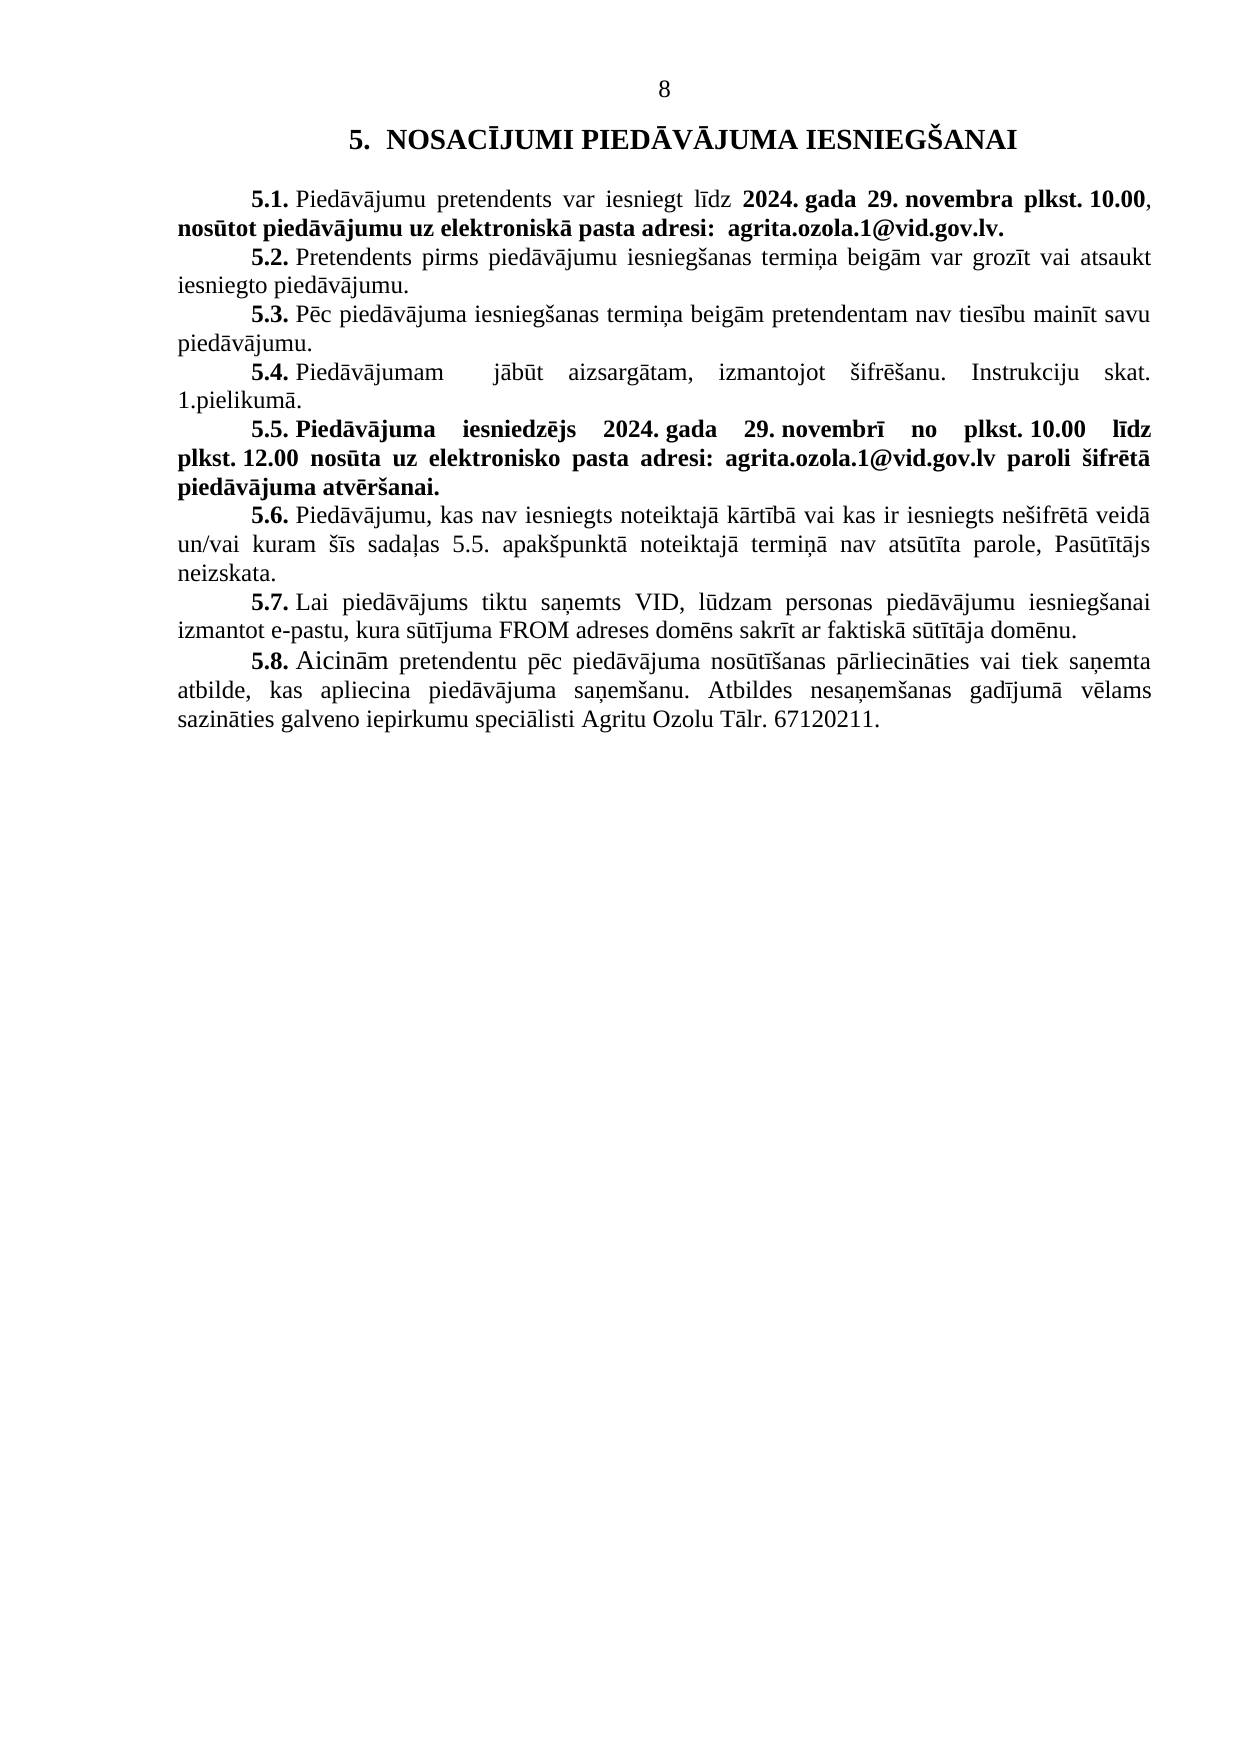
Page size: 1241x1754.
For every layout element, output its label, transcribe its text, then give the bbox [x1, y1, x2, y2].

list Lai piedāvājums tiktu saņemts VID, lūdzam personas piedāvājumu iesniegšanai izmantot e-pastu, kura sūtījuma FROM adreses domēns sakrīt ar faktiskā sūtītāja domēnu. [177, 587, 1152, 644]
list Piedāvājumu, kas nav iesniegts noteiktajā kārtībā vai kas ir iesniegts nešifrētā veidā un/vai kuram šīs sadaļas 5.5. apakšpunktā noteiktajā termiņā nav atsūtīta parole, Pasūtītājs neizskata. [177, 500, 1152, 587]
list Piedāvājumam jābūt aizsargātam, izmantojot šifrēšanu. Instrukciju skat. 1.pielikumā. [177, 357, 1152, 414]
list Aicinām pretendentu pēc piedāvājuma nosūtīšanas pārliecināties vai tiek saņemta atbilde, kas apliecina piedāvājuma saņemšanu. Atbildes nesaņemšanas gadījumā vēlams sazināties galveno iepirkumu speciālisti Agritu Ozolu Tālr. 67120211. [177, 644, 1152, 733]
list Piedāvājumu pretendents var iesniegt līdz 2024. gada 29. novembra plkst. 10.00, nosūtot piedāvājumu uz elektroniskā pasta adresi: agrita.ozola.1@vid.gov.lv. [177, 184, 1152, 242]
list Pēc piedāvājuma iesniegšanas termiņa beigām pretendentam nav tiesību mainīt savu piedāvājumu. [177, 299, 1152, 357]
list Pretendents pirms piedāvājumu iesniegšanas termiņa beigām var grozīt vai atsaukt iesniegto piedāvājumu. [177, 242, 1152, 299]
list Piedāvājuma iesniedzējs 2024. gada 29. novembrī no plkst. 10.00 līdz plkst. 12.00 nosūta uz elektronisko pasta adresi: agrita.ozola.1@vid.gov.lv paroli šifrētā piedāvājuma atvēršanai. [177, 414, 1152, 500]
list NOSACĪJUMI PIEDĀVĀJUMA IESNIEGŠANAI [215, 122, 1152, 155]
